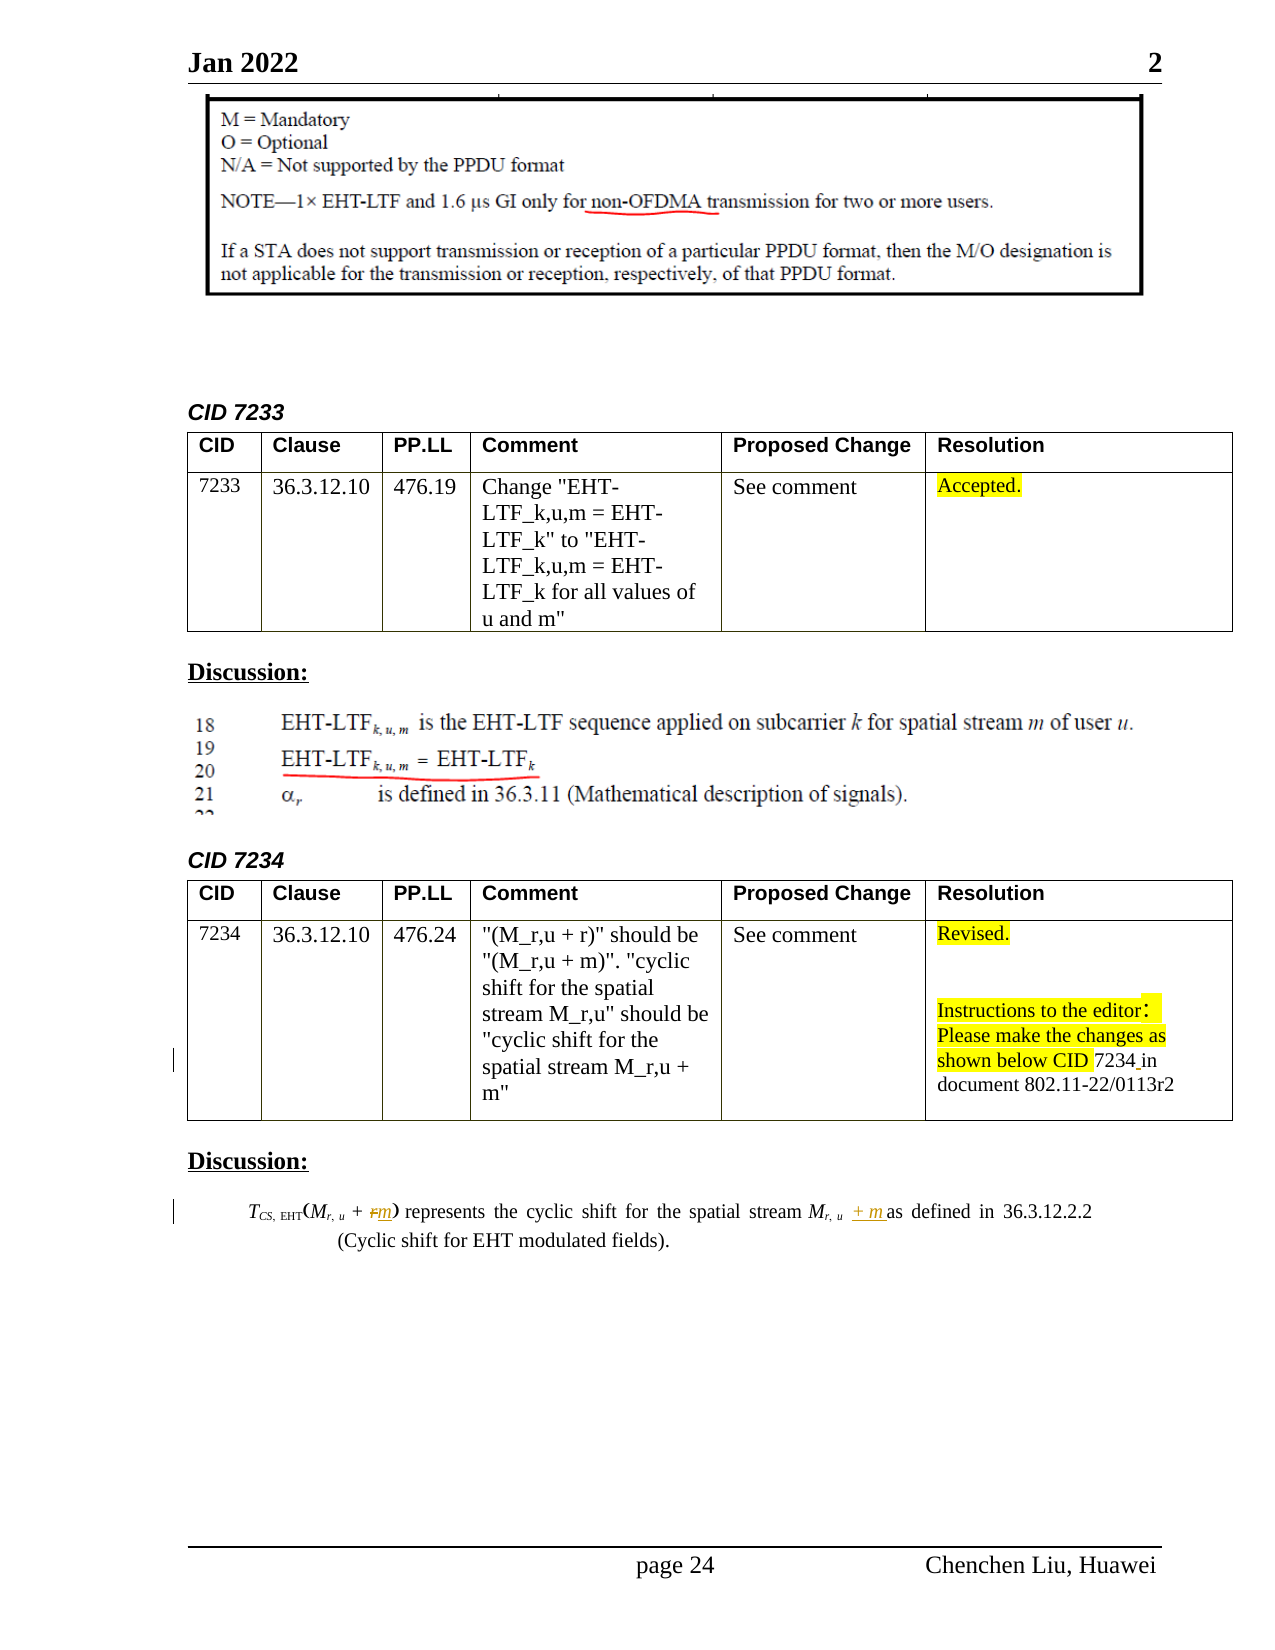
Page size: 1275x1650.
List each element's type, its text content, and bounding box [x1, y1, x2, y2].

table_header PP.LL [383, 433, 470, 472]
table_header CID [188, 881, 261, 920]
table_header CID [188, 433, 261, 472]
table_cell 7233 [188, 473, 261, 631]
text CID 7234 [187, 847, 1162, 873]
table_cell 36.3.12.10 [262, 921, 382, 1120]
table_cell 36.3.12.10 [262, 473, 382, 631]
table_cell 7234 [188, 921, 261, 1120]
table_cell See comment [722, 921, 925, 1120]
picture [187, 710, 1163, 815]
table_cell Change "EHT-LTF_k,u,m = EHT-LTF_k" to "EHT-LTF_k,u,m = EHT-LTF_k for all values of u and m" [471, 473, 721, 631]
table_header Clause [262, 433, 382, 472]
table_cell 476.24 [383, 921, 470, 1120]
table_header Comment [471, 881, 721, 920]
table_cell "(M_r,u + r)" should be "(M_r,u + m)". "cyclic shift for the spatial stream M_r,u" should be "cyclic shift for the spatial stream M_r,u + m" [471, 921, 721, 1120]
table_cell 476.19 [383, 473, 470, 631]
table_header Resolution [926, 881, 1232, 920]
table_cell Accepted. [926, 473, 1232, 631]
table_header Clause [262, 881, 382, 920]
text CID 7233 [187, 399, 1162, 425]
table_header Proposed Change [722, 433, 925, 472]
text Discussion: [187, 657, 1162, 686]
text Discussion: [187, 1146, 1162, 1174]
table_header Resolution [926, 433, 1232, 472]
picture [187, 94, 1163, 309]
table_cell Revised. Instructions to the editor： Please make the changes as shown below CID 7234in document 802.11-22/0113r2 [926, 921, 1232, 1120]
table_header Proposed Change [722, 881, 925, 920]
text TCS EHTMr u +  represents the cyclic shift for the spatial stream Mr u as defined in 36.3.12.2.2 (Cyclic shift for EHT modulated fields). [248, 1199, 1126, 1252]
table_cell See comment [722, 473, 925, 631]
table_header PP.LL [383, 881, 470, 920]
table_header Comment [471, 433, 721, 472]
